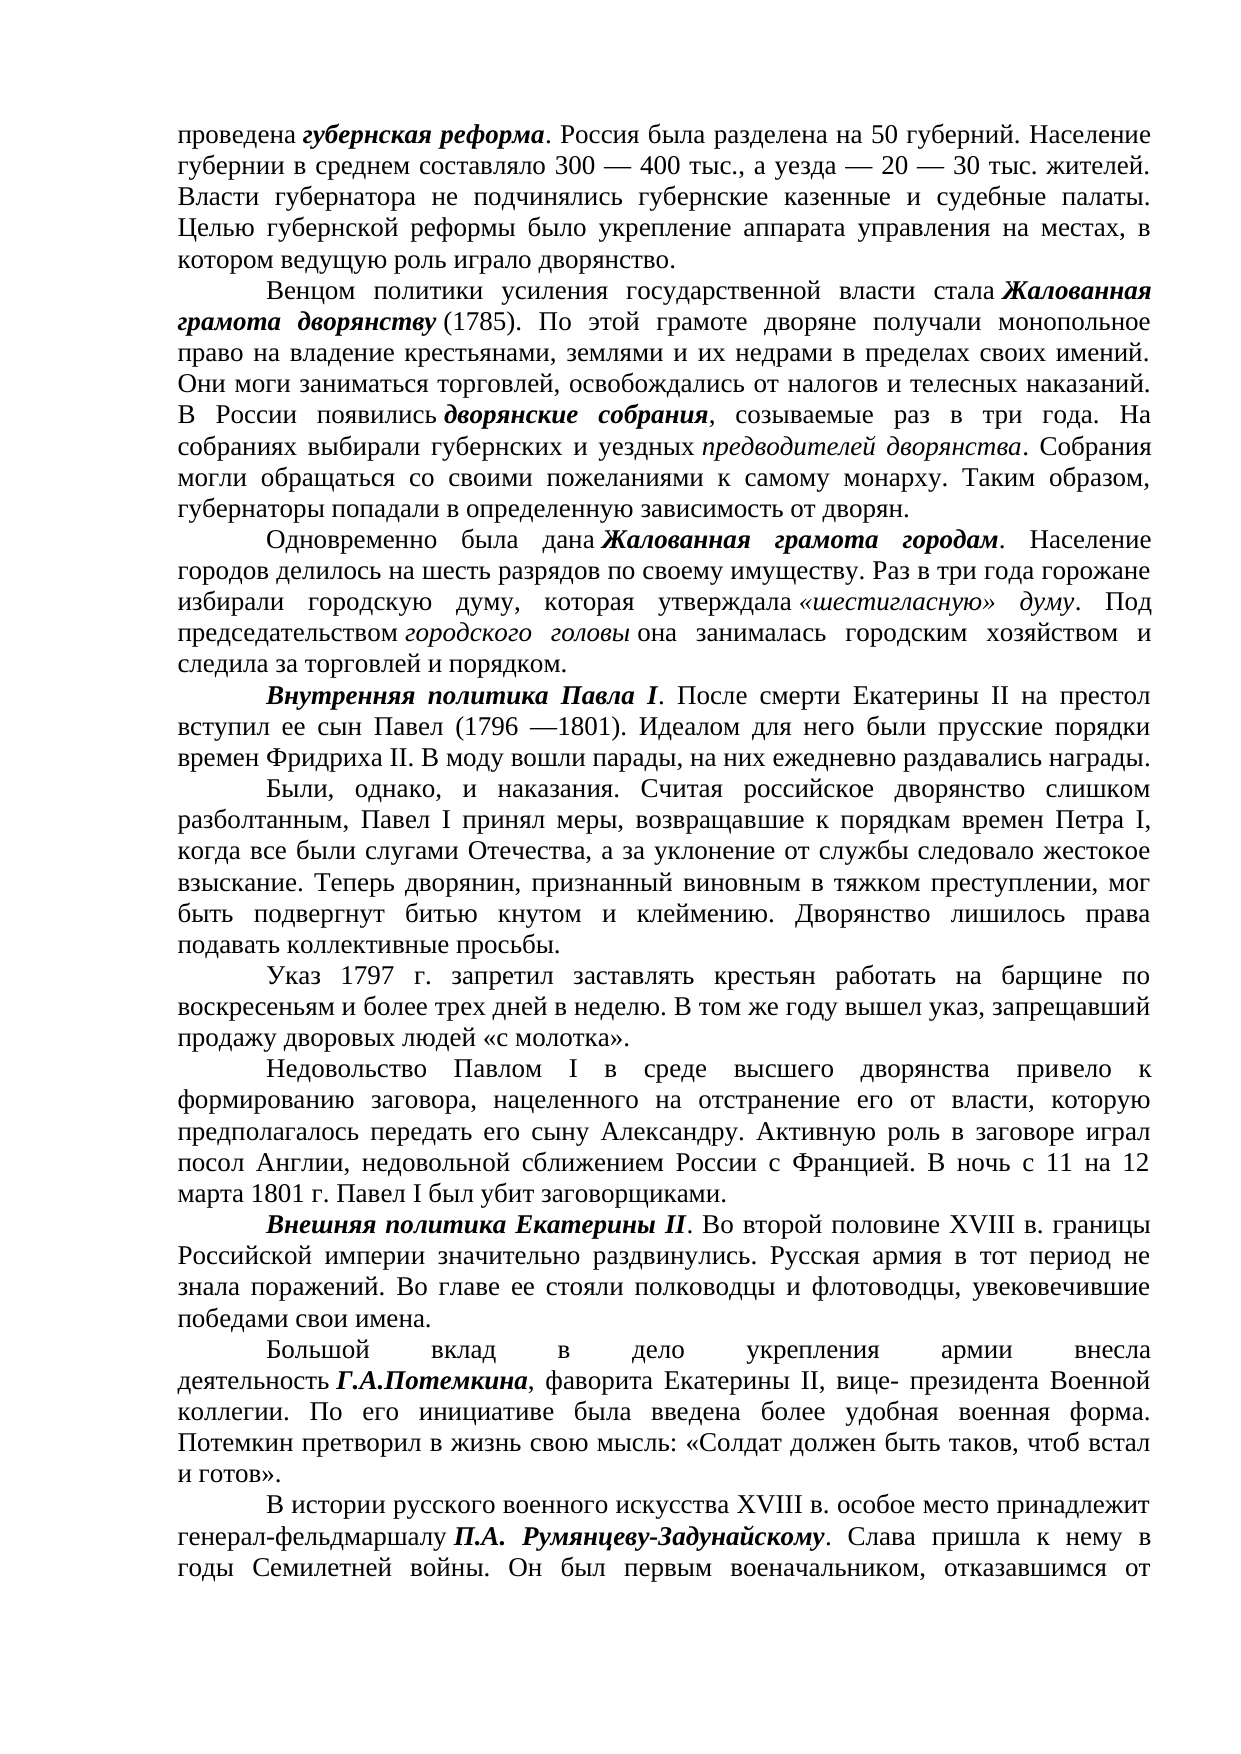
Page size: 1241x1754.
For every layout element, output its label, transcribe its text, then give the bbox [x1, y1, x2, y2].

text Были, однако, и наказания. Считая российское дворянство слишком разболтанным, Павел I принял меры, возвращавшие к порядкам времен Петра I, когда все были слугами Отечества, а за уклонение от службы следовало жестокое взыскание. Теперь дворянин, признанный виновным в тяжком преступлении, мог быть подвергнут битью кнутом и клеймению. Дворянство лишилось права подавать коллективные просьбы. [177, 772, 1152, 959]
text Большой вклад в дело укрепления армии внесла деятельность Г.А.Потемкина, фаворита Екатерины II, вице- президента Военной коллегии. По его инициативе была введена более удобная военная форма. Потемкин претворил в жизнь свою мысль: «Солдат должен быть таков, чтоб встал и готов». [177, 1333, 1152, 1488]
text Внутренняя политика Павла I. После смерти Екатерины II на престол вступил ее сын Павел (1796 —1801). Идеалом для него были прусские порядки времен Фридриха II. В моду вошли парады, на них ежедневно раздавались награды. [177, 679, 1152, 772]
text Указ 1797 г. запретил заставлять крестьян работать на барщине по воскресеньям и более трех дней в неделю. В том же году вышел указ, запрещавший продажу дворовых людей «с молотка». [177, 959, 1152, 1052]
text Внешняя политика Екатерины II. Во второй половине XVIII в. границы Российской империи значительно раздвинулись. Русская армия в тот период не знала поражений. Во главе ее стояли полководцы и флотоводцы, увековечившие победами свои имена. [177, 1208, 1152, 1333]
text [177, 1488, 1152, 1582]
text Одновременно была дана Жалованная грамота городам. Население городов делилось на шесть разрядов по своему имуществу. Раз в три года горожане избирали городскую думу, которая утверждала «шестигласную» думу. Под председательством городского головы она занималась городским хозяйством и следила за торговлей и порядком. [177, 523, 1152, 679]
text Венцом политики усиления государственной власти стала Жалованная грамота дворянству (1785). По этой грамоте дворяне получали монопольное право на владение крестьянами, землями и их недрами в пределах своих имений. Они моги заниматься торговлей, освобождались от налогов и телесных наказаний. В России появились дворянские собрания, созываемые раз в три года. На собраниях выбирали губернских и уездных предводителей дворянства. Собрания могли обращаться со своими пожеланиями к самому монарху. Таким образом, губернаторы попадали в определенную зависимость от дворян. [177, 274, 1152, 523]
text Недовольство Павлом I в среде высшего дворянства привело к формированию заговора, нацеленного на отстранение его от власти, которую предполагалось передать его сыну Александру. Активную роль в заговоре играл посол Англии, недовольной сближением России с Францией. В ночь с 11 на 12 марта 1801 г. Павел I был убит заговорщиками. [177, 1052, 1152, 1208]
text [177, 118, 1152, 274]
